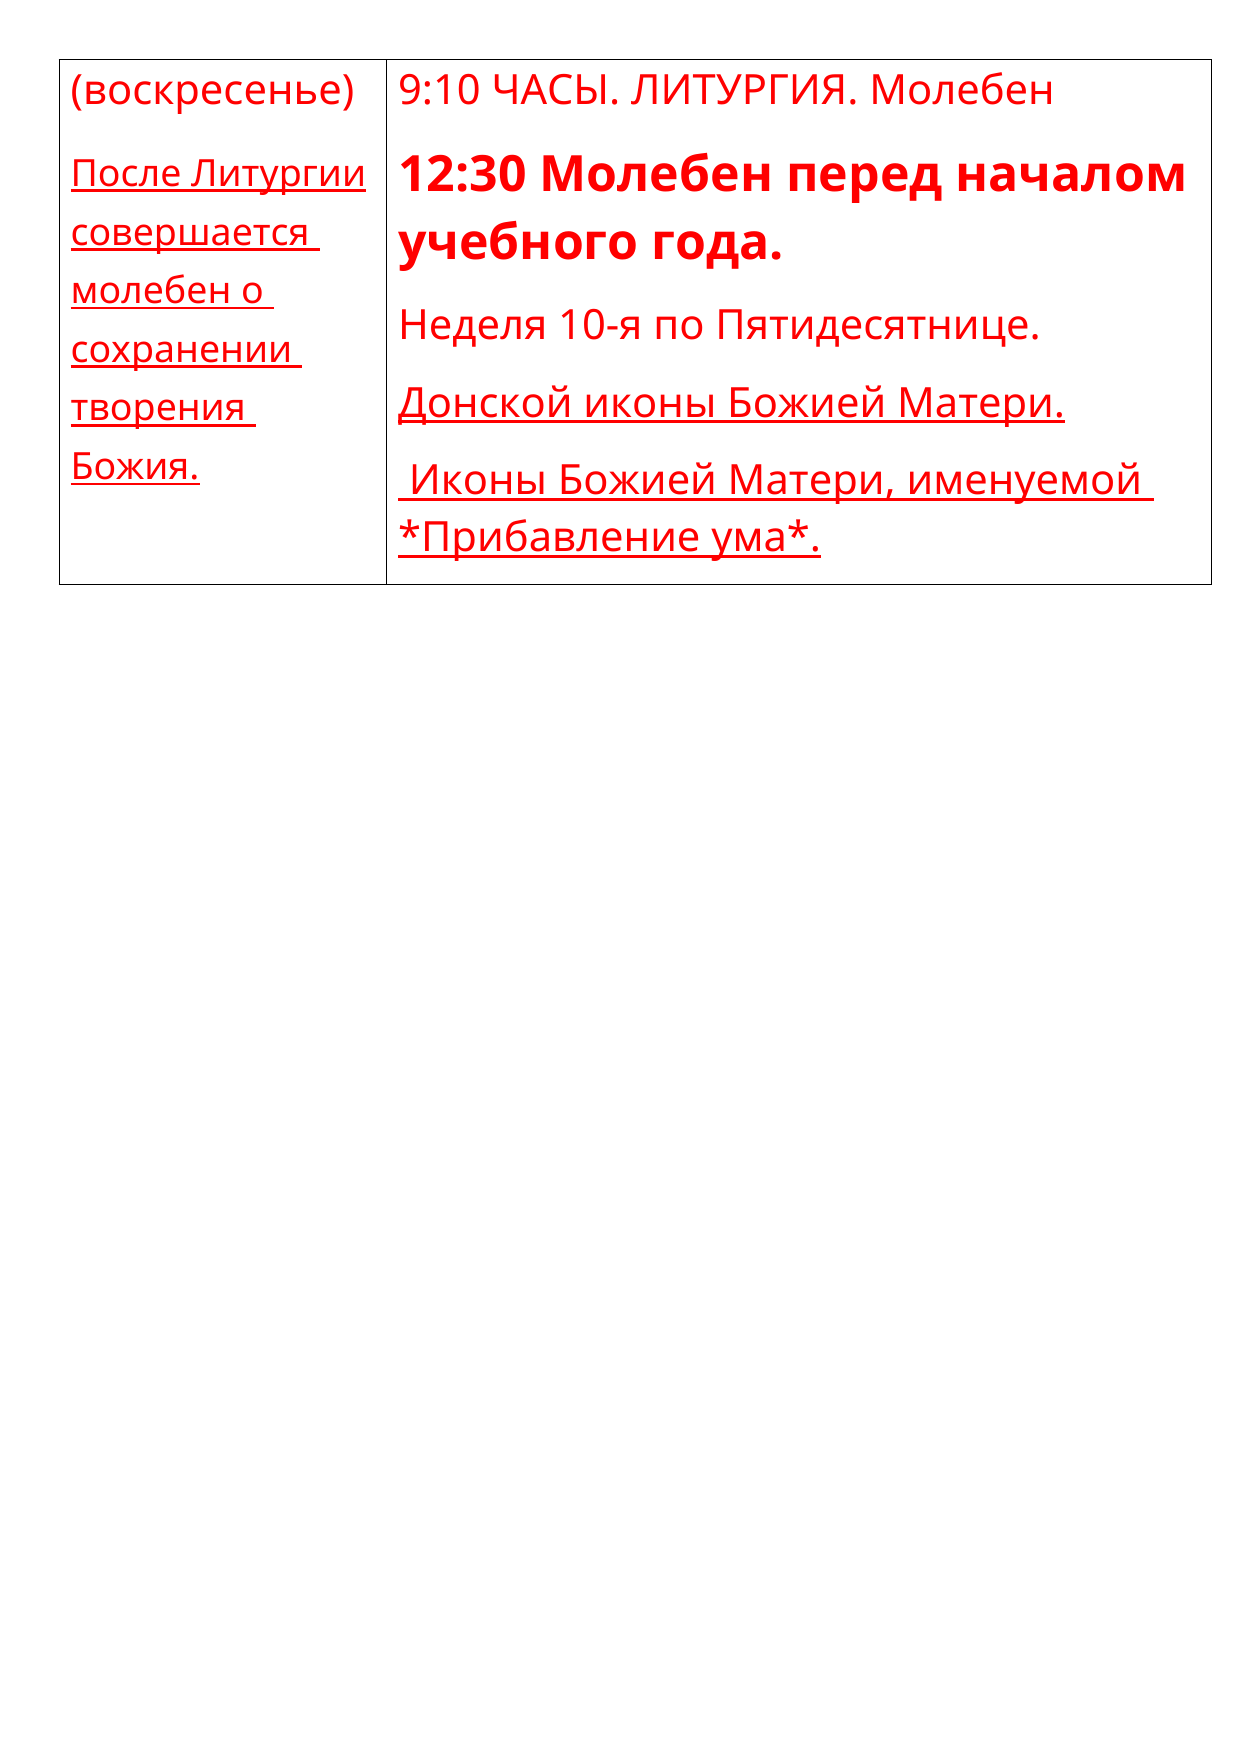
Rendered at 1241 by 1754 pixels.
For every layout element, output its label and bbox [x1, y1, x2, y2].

table_cell [60, 60, 386, 584]
table_cell [387, 60, 1211, 584]
